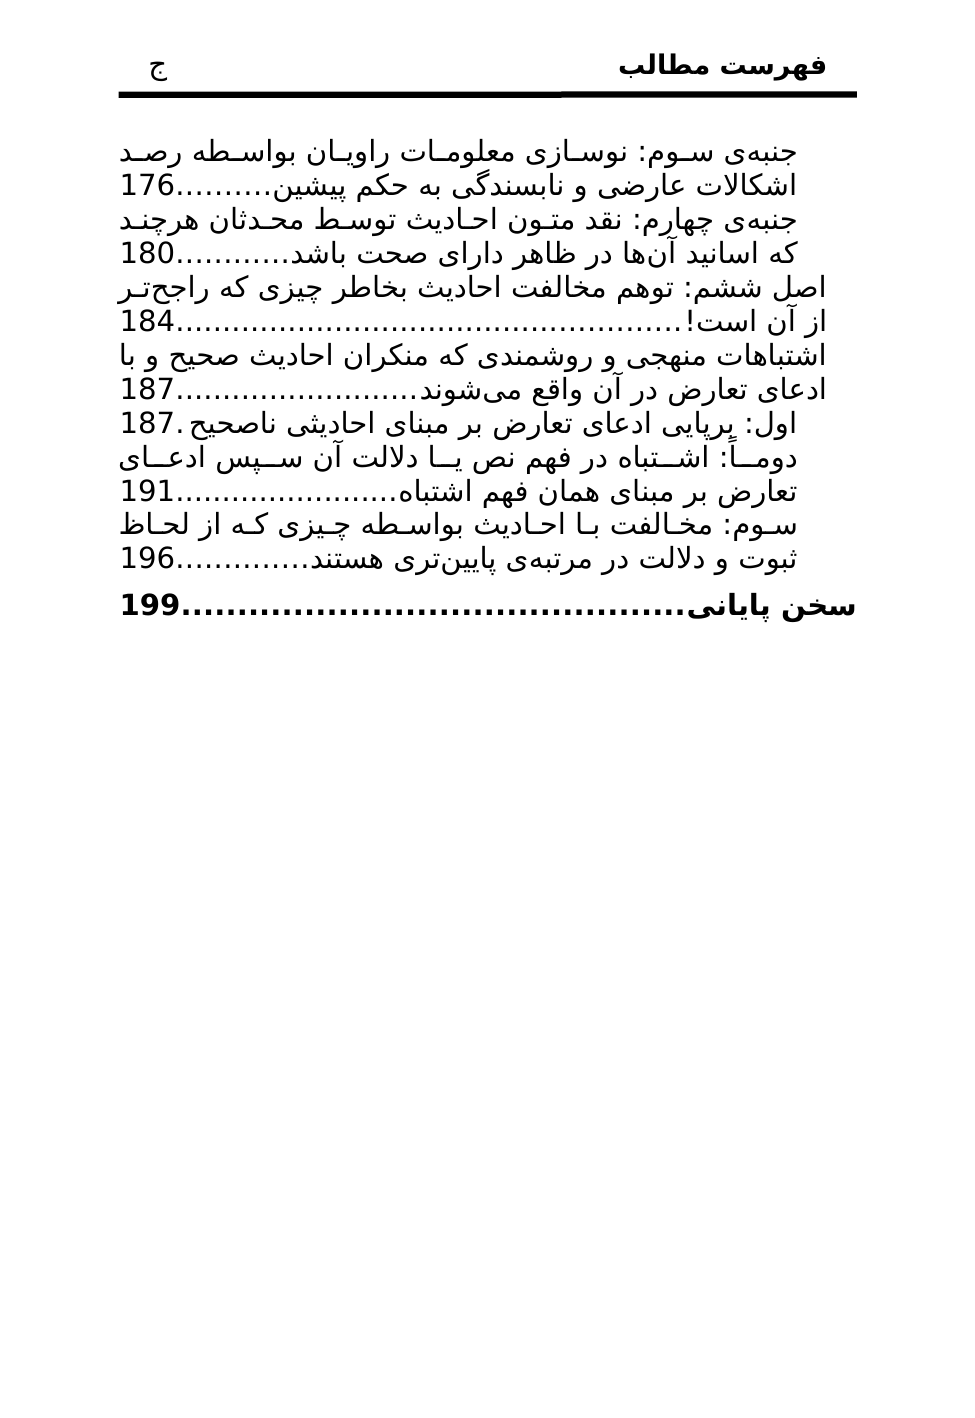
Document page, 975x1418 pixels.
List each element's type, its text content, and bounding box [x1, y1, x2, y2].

text سخن پایانی 199 [118, 588, 857, 622]
text اصل ششم: توهم مخالفت احادیث بخاطر چیزی که راجح‌تر از آن است! 184 [118, 270, 827, 338]
text اشتباهات منهجی و روشمندی که منکران احادیث صحیح و با ادعای تعارض در آن واقع می‌شوند 187 [118, 338, 827, 406]
text جنبه‌ی سوم: نوسازی معلومات راویان بواسطه رصد اشکالات عارضی و نابسندگی به حکم پیشین 176 [118, 134, 798, 202]
text دوماً: اشتباه در فهم نص یا دلالت آن سپس ادعای تعارض بر مبنای همان فهم اشتباه 191 [118, 440, 798, 508]
text اول: برپایی ادعای تعارض بر مبنای احادیثی ناصحیح 187 [118, 406, 798, 440]
text جنبه‌ی چهارم: نقد متون احادیث توسط محدثان هرچند که اسانید آن‌ها در ظاهر دارای صحت باشد 180 [118, 202, 798, 270]
text سوم: مخالفت با احادیث بواسطه چیزی که از لحاظ ثبوت و دلالت در مرتبه‌ی پایین‌تری هستند 196 [118, 508, 798, 576]
